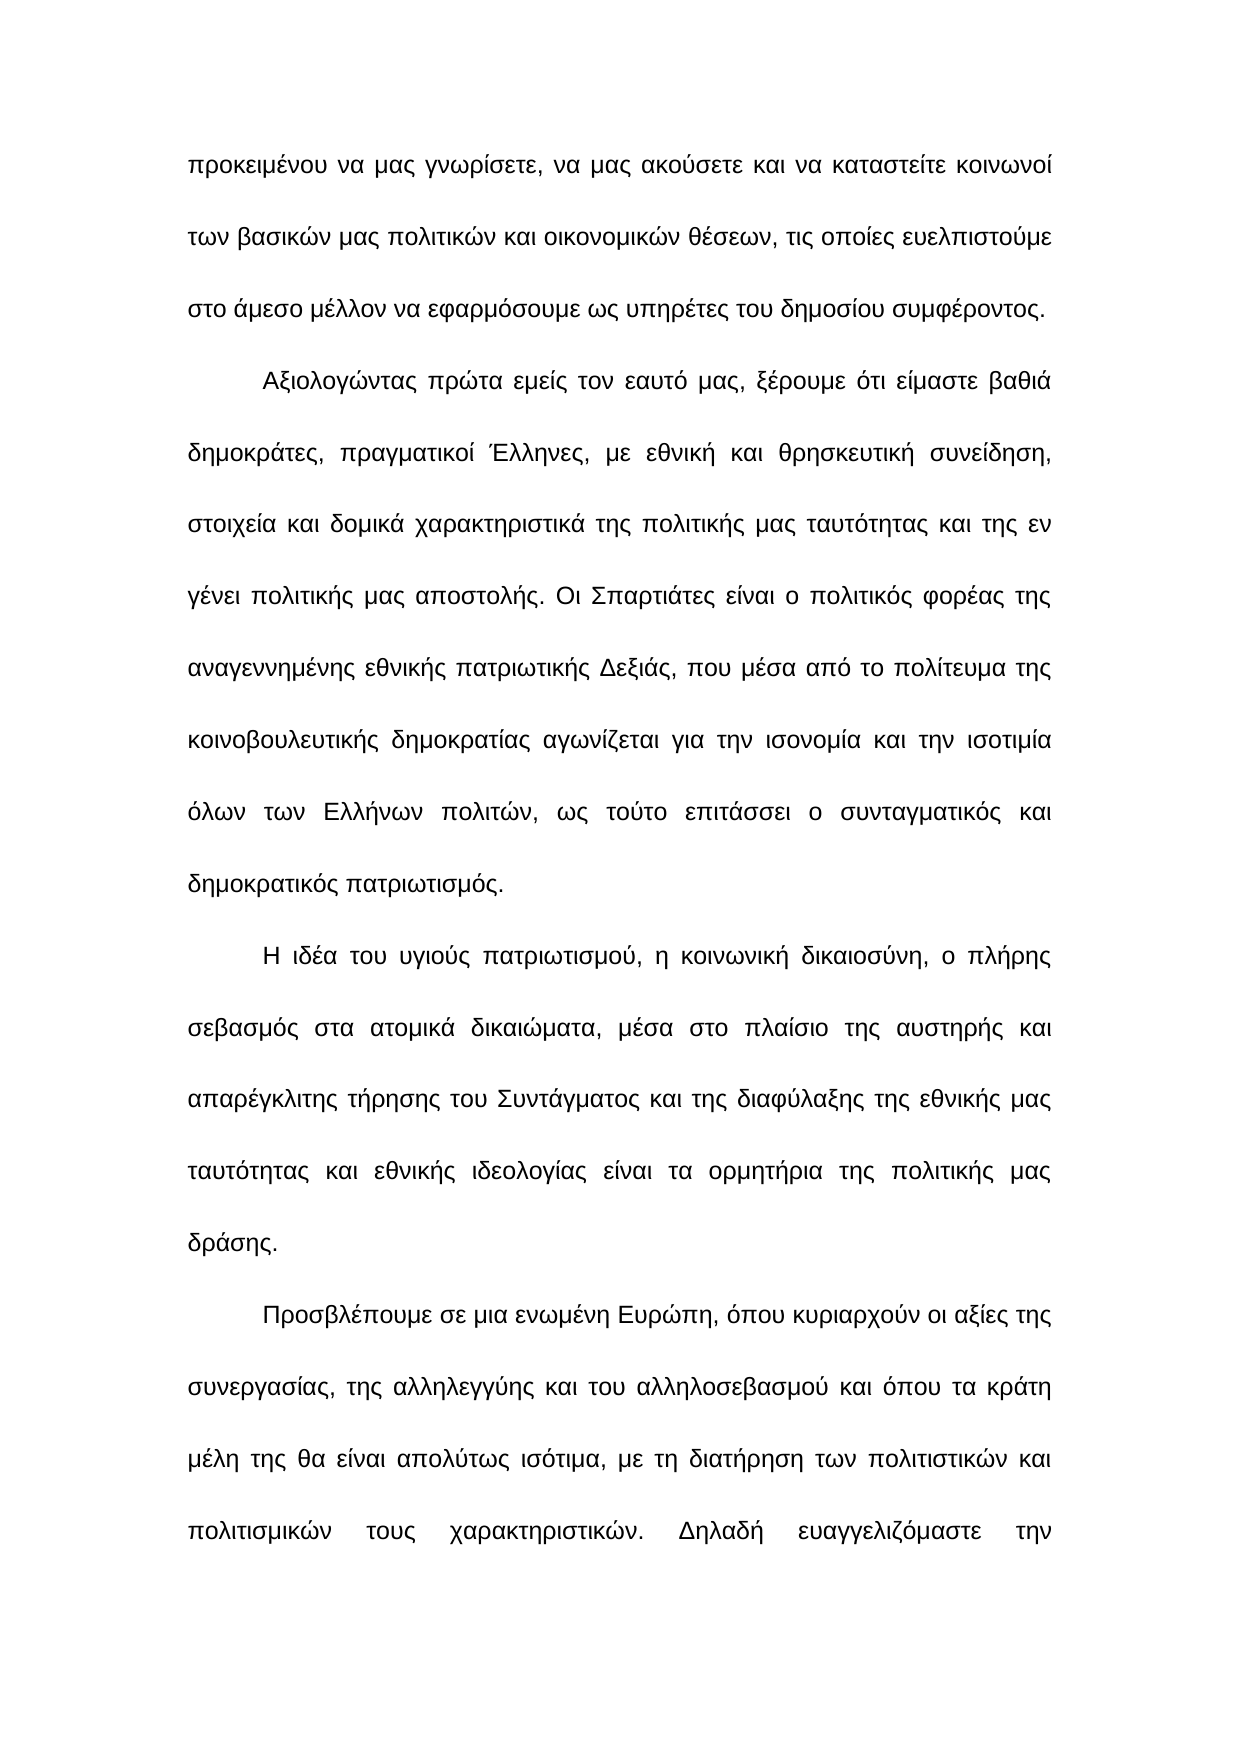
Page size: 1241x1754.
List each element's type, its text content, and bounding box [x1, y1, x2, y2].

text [187, 1300, 1053, 1544]
text Αξιολογώντας πρώτα εμείς τον εαυτό μας, ξέρουμε ότι είμαστε βαθιά δημοκράτες, πραγματικοί Έλληνες, με εθνική και θρησκευτική συνείδηση, στοιχεία και δομικά χαρακτηριστικά της πολιτικής μας ταυτότητας και της εν γένει πολιτικής μας αποστολής. Οι Σπαρτιάτες είναι ο πολιτικός φορέας της αναγεννημένης εθνικής πατριωτικής Δεξιάς, που μέσα από το πολίτευμα της κοινοβουλευτικής δημοκρατίας αγωνίζεται για την ισονομία και την ισοτιμία όλων των Ελλήνων πολιτών, ως τούτο επιτάσσει ο συνταγματικός και δημοκρατικός πατριωτισμός. [187, 366, 1053, 897]
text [187, 150, 1053, 322]
text Η ιδέα του υγιούς πατριωτισμού, η κοινωνική δικαιοσύνη, ο πλήρης σεβασμός στα ατομικά δικαιώματα, μέσα στο πλαίσιο της αυστηρής και απαρέγκλιτης τήρησης του Συντάγματος και της διαφύλαξης της εθνικής μας ταυτότητας και εθνικής ιδεολογίας είναι τα ορμητήρια της πολιτικής μας δράσης. [187, 941, 1053, 1257]
